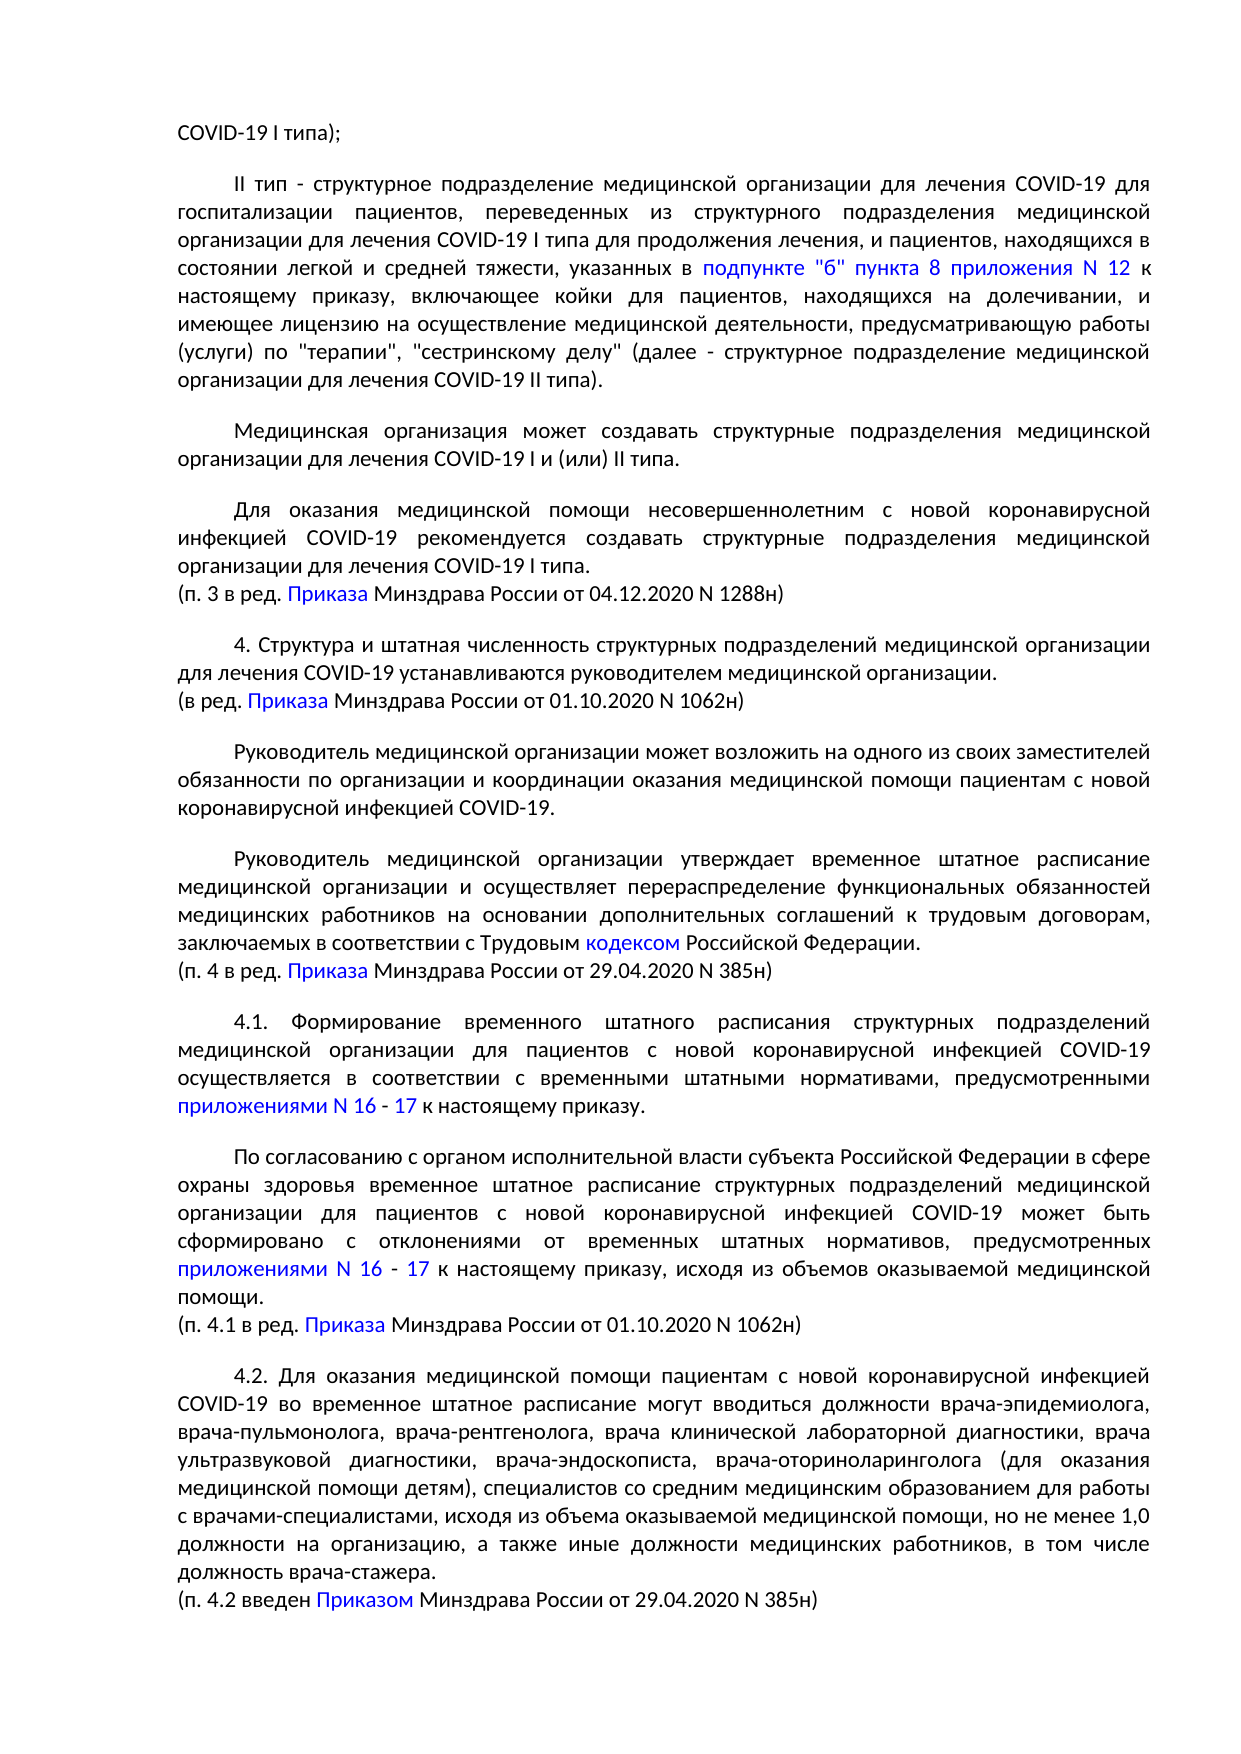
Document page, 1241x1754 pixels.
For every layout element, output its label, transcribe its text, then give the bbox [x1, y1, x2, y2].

text II тип - структурное подразделение медицинской организации для лечения COVID-19 для госпитализации пациентов, переведенных из структурного подразделения медицинской организации для лечения COVID-19 I типа для продолжения лечения, и пациентов, находящихся в состоянии легкой и средней тяжести, указанных в подпункте "б" пункта 8 приложения N 12 к настоящему приказу, включающее койки для пациентов, находящихся на долечивании, и имеющее лицензию на осуществление медицинской деятельности, предусматривающую работы (услуги) по "терапии", "сестринскому делу" (далее - структурное подразделение медицинской организации для лечения COVID-19 II типа). [177, 169, 1152, 393]
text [177, 118, 1152, 146]
text По согласованию с органом исполнительной власти субъекта Российской Федерации в сфере охраны здоровья временное штатное расписание структурных подразделений медицинской организации для пациентов с новой коронавирусной инфекцией COVID-19 может быть сформировано с отклонениями от временных штатных нормативов, предусмотренных приложениями N 16 - 17 к настоящему приказу, исходя из объемов оказываемой медицинской помощи. [177, 1142, 1152, 1310]
text Руководитель медицинской организации может возложить на одного из своих заместителей обязанности по организации и координации оказания медицинской помощи пациентам с новой коронавирусной инфекцией COVID-19. [177, 737, 1152, 821]
text (п. 4.2 введен Приказом Минздрава России от 29.04.2020 N 385н) [177, 1585, 1152, 1613]
text 4.1. Формирование временного штатного расписания структурных подразделений медицинской организации для пациентов с новой коронавирусной инфекцией COVID-19 осуществляется в соответствии с временными штатными нормативами, предусмотренными приложениями N 16 - 17 к настоящему приказу. [177, 1007, 1152, 1119]
text (п. 3 в ред. Приказа Минздрава России от 04.12.2020 N 1288н) [177, 579, 1152, 607]
text 4. Структура и штатная численность структурных подразделений медицинской организации для лечения COVID-19 устанавливаются руководителем медицинской организации. [177, 630, 1152, 686]
text Медицинская организация может создавать структурные подразделения медицинской организации для лечения COVID-19 I и (или) II типа. [177, 416, 1152, 472]
text Руководитель медицинской организации утверждает временное штатное расписание медицинской организации и осуществляет перераспределение функциональных обязанностей медицинских работников на основании дополнительных соглашений к трудовым договорам, заключаемых в соответствии с Трудовым кодексом Российской Федерации. [177, 844, 1152, 956]
text (в ред. Приказа Минздрава России от 01.10.2020 N 1062н) [177, 686, 1152, 714]
text (п. 4 в ред. Приказа Минздрава России от 29.04.2020 N 385н) [177, 956, 1152, 984]
text (п. 4.1 в ред. Приказа Минздрава России от 01.10.2020 N 1062н) [177, 1310, 1152, 1338]
text Для оказания медицинской помощи несовершеннолетним с новой коронавирусной инфекцией COVID-19 рекомендуется создавать структурные подразделения медицинской организации для лечения COVID-19 I типа. [177, 495, 1152, 579]
text 4.2. Для оказания медицинской помощи пациентам с новой коронавирусной инфекцией COVID-19 во временное штатное расписание могут вводиться должности врача-эпидемиолога, врача-пульмонолога, врача-рентгенолога, врача клинической лабораторной диагностики, врача ультразвуковой диагностики, врача-эндоскописта, врача-оториноларинголога (для оказания медицинской помощи детям), специалистов со средним медицинским образованием для работы с врачами-специалистами, исходя из объема оказываемой медицинской помощи, но не менее 1,0 должности на организацию, а также иные должности медицинских работников, в том числе должность врача-стажера. [177, 1361, 1152, 1585]
